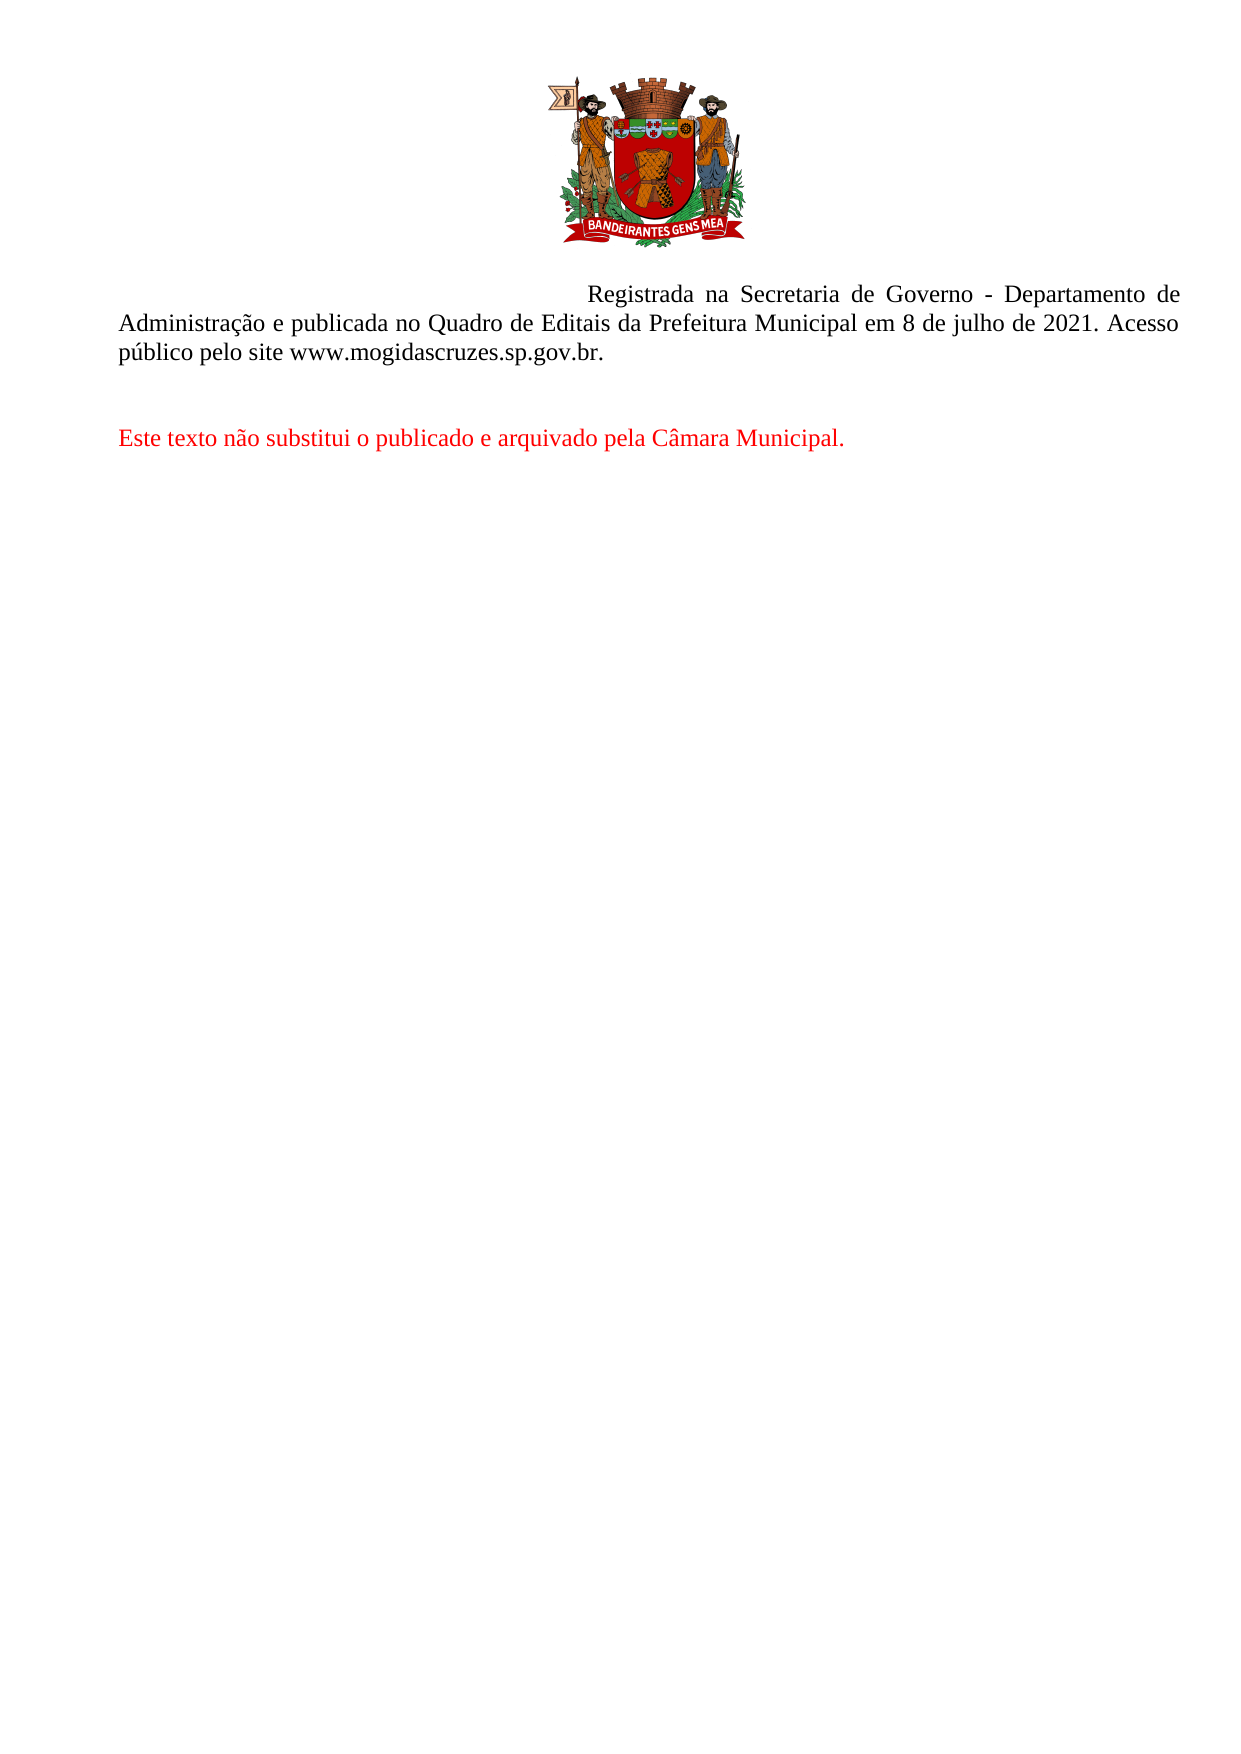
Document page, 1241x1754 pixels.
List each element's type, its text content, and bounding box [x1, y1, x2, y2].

text Registrada na Secretaria de Governo - Departamento de Administração e publicada no Quadro de Editais da Prefeitura Municipal em 8 de julho de 2021. Acesso público pelo site www.mogidascruzes.sp.gov.br. [118, 279, 1181, 365]
text Este texto não substitui o publicado e arquivado pela Câmara Municipal. [118, 423, 1181, 452]
picture [546, 73, 753, 251]
